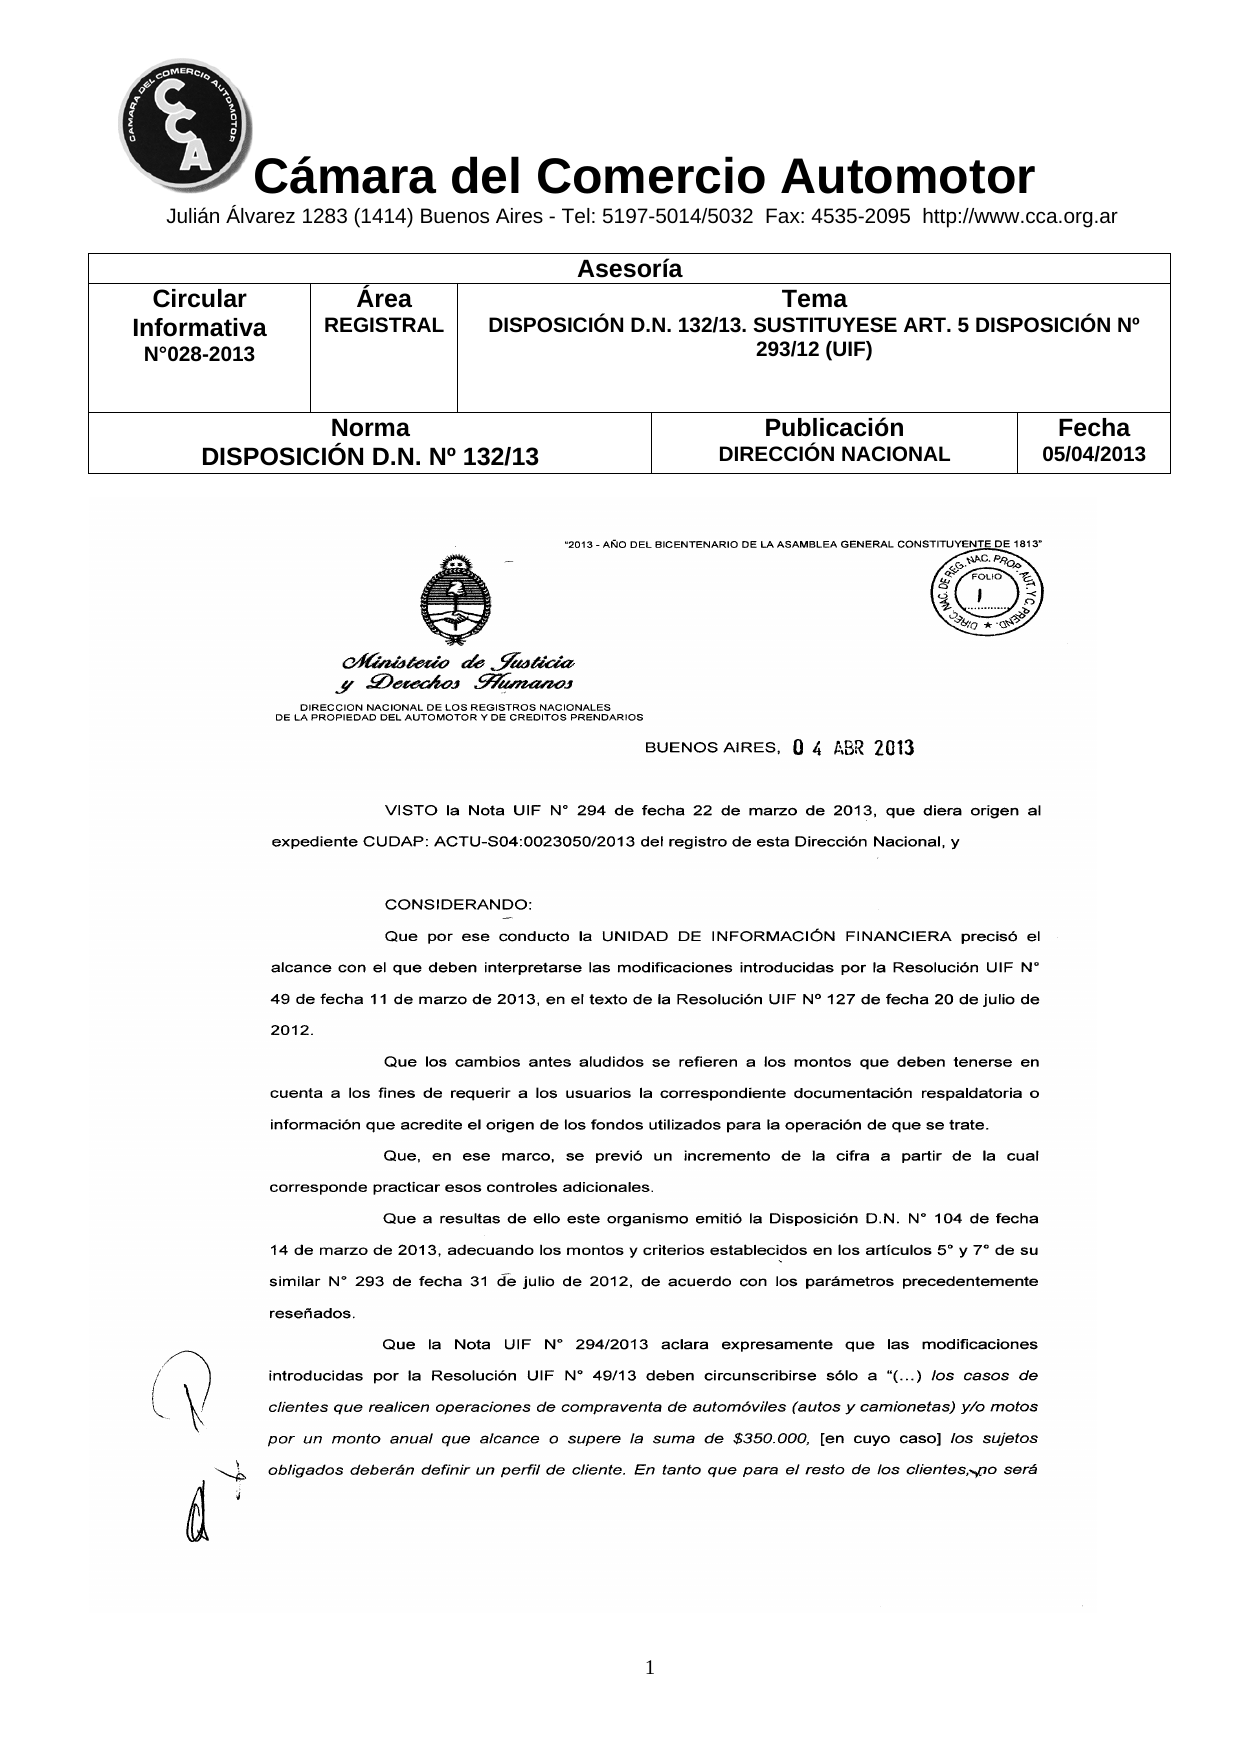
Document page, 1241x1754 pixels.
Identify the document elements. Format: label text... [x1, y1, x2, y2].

table_cell Tema DISPOSICIÓN D.N. 132/13. SUSTITUYESE ART. 5 DISPOSICIÓN Nº 293/12 (UIF) [458, 284, 1170, 412]
table_cell Circular Informativa N°028-2013 [89, 284, 310, 412]
table_cell Fecha 05/04/2013 [1018, 413, 1170, 472]
text Julián Álvarez 1283 (1414) Buenos Aires - Tel: 5197-5014/5032 Fax: 4535-2095 http://www.cca.org.ar [133, 204, 1152, 228]
table_cell Norma DISPOSICIÓN D.N. Nº 132/13 [89, 413, 651, 472]
table_cell Área REGISTRAL [311, 284, 457, 412]
title Cámara del Comercio Automotor [118, 57, 1152, 204]
picture [118, 56, 253, 194]
table_header Asesoría [89, 254, 1170, 283]
table_cell Publicación DIRECCIÓN NACIONAL [652, 413, 1017, 472]
